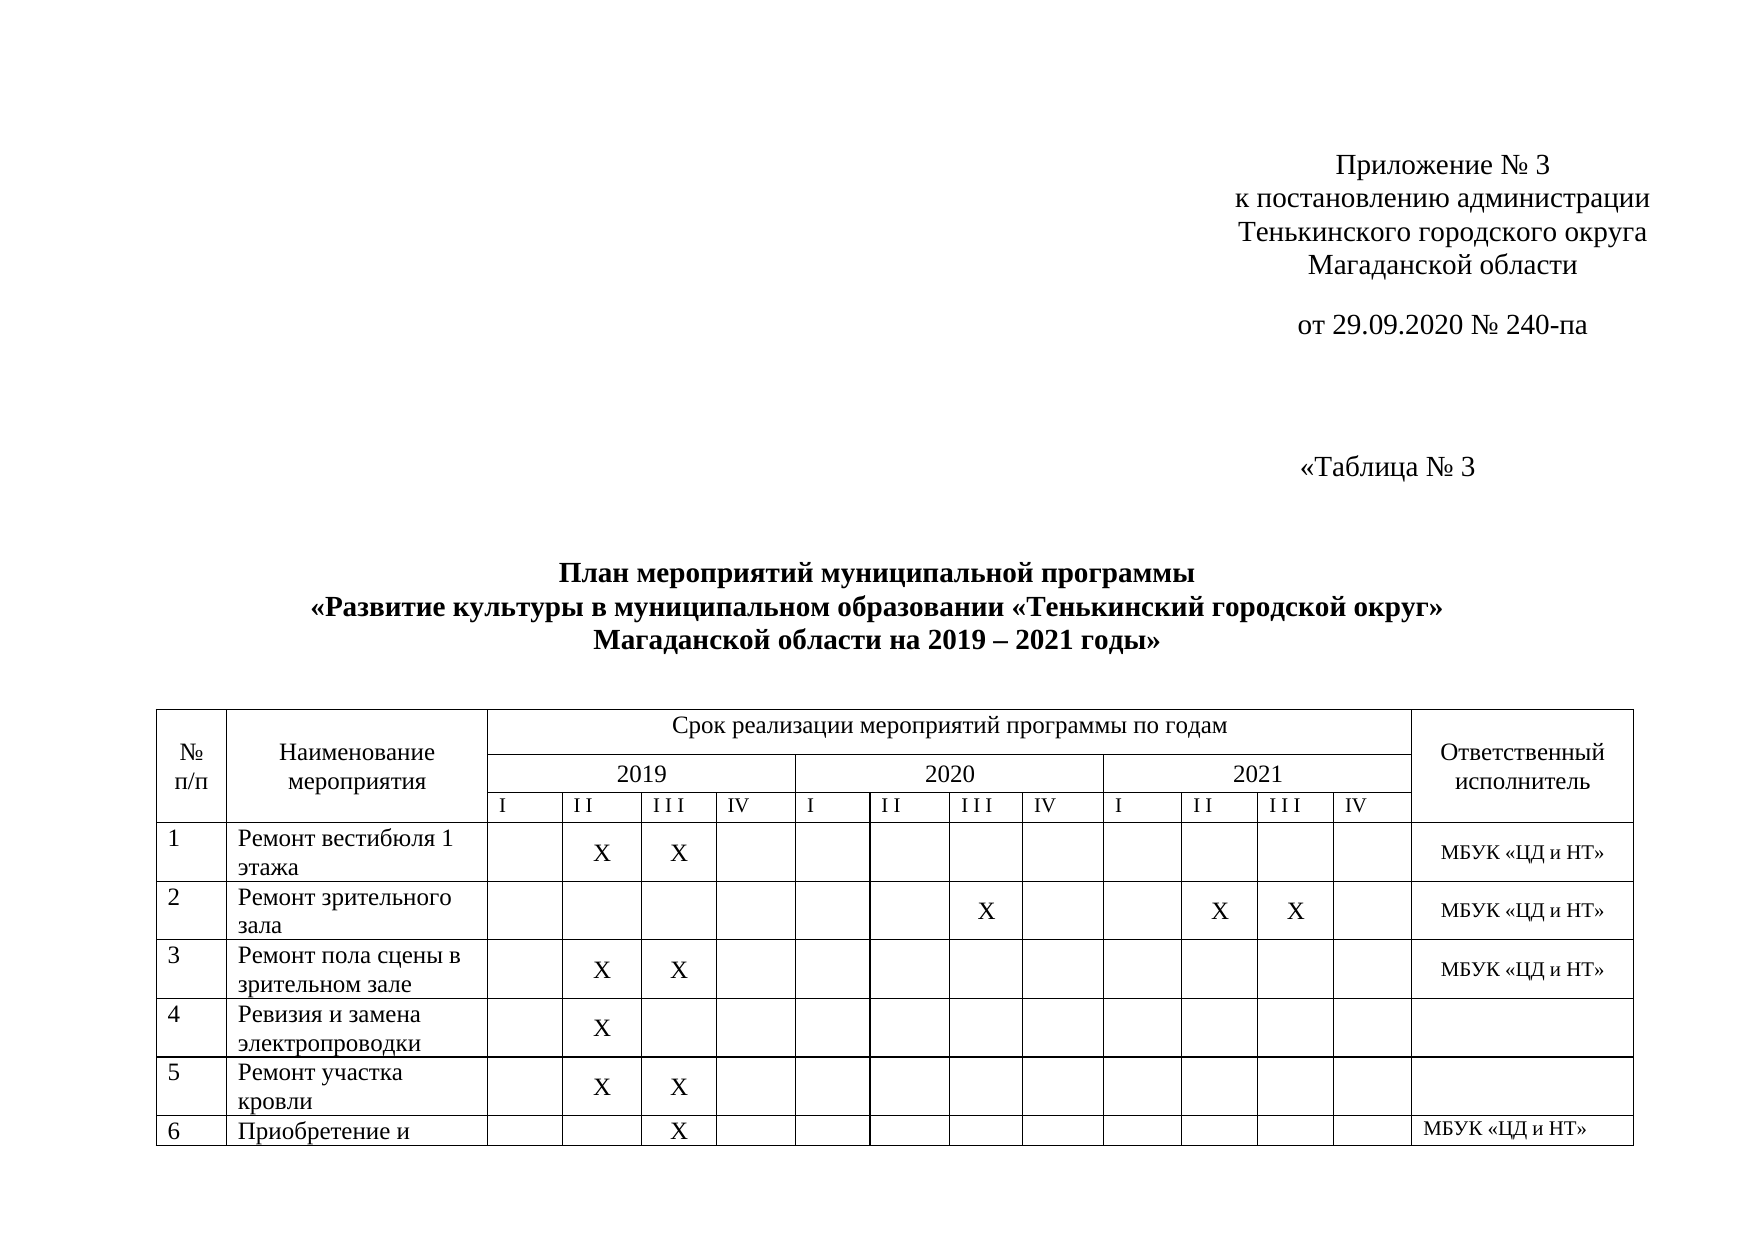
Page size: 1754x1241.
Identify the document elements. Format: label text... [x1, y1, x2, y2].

table_cell 2 [157, 882, 226, 939]
table_cell [796, 1058, 869, 1115]
text «Таблица № 3 [118, 449, 1636, 483]
text План мероприятий муниципальной программы [118, 555, 1636, 589]
table_cell Х [642, 1116, 716, 1145]
table_cell [1182, 940, 1257, 998]
table_cell [1182, 1058, 1257, 1115]
table_cell [717, 1116, 795, 1145]
table_cell [1258, 1116, 1333, 1145]
table_cell Ремонт участка кровли [227, 1058, 487, 1115]
table_cell [1412, 1058, 1633, 1115]
table_cell [1258, 940, 1333, 998]
table_cell МБУК «ЦД и НТ» [1412, 882, 1633, 939]
table_cell I I [563, 793, 641, 822]
table_cell Х [642, 823, 716, 881]
table_cell Х [563, 940, 641, 998]
table_cell [871, 1058, 949, 1115]
table_cell [796, 1116, 869, 1145]
table_cell 2020 [796, 755, 1103, 792]
table_cell [1023, 1058, 1103, 1115]
table_cell I I [871, 793, 949, 822]
table_cell Х [563, 999, 641, 1056]
table_cell [1258, 1058, 1333, 1115]
table_cell [488, 999, 562, 1056]
table_cell [717, 823, 795, 881]
table_cell [950, 823, 1022, 881]
table_cell [717, 940, 795, 998]
text Магаданской области на 2019 – 2021 годы» [118, 622, 1636, 656]
table_cell I I [1182, 793, 1257, 822]
table_cell Х [642, 940, 716, 998]
table_cell [871, 882, 949, 939]
table_cell [1334, 823, 1411, 881]
table_cell Х [1258, 882, 1333, 939]
table_cell [1104, 1116, 1181, 1145]
table_cell Х [642, 1058, 716, 1115]
table_cell [488, 823, 562, 881]
table_cell I [1104, 793, 1181, 822]
table_cell [871, 823, 949, 881]
table_cell [1258, 999, 1333, 1056]
table_cell Ремонт пола сцены в зрительном зале [227, 940, 487, 998]
table_cell IV [1334, 793, 1411, 822]
table_cell [717, 1058, 795, 1115]
table_cell 3 [157, 940, 226, 998]
table_cell Х [563, 1058, 641, 1115]
table_cell 2019 [488, 755, 795, 792]
table_cell [1182, 823, 1257, 881]
table_cell [950, 1116, 1022, 1145]
table_cell Ревизия и замена электропроводки [227, 999, 487, 1056]
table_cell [227, 1116, 487, 1145]
table_cell [1023, 823, 1103, 881]
table_cell [1334, 1058, 1411, 1115]
table_cell I I I [950, 793, 1022, 822]
table_cell [1182, 1116, 1257, 1145]
table_cell [1334, 882, 1411, 939]
table_header Приложение № 3 к постановлению администрации Тенькинского городского округа Магаданской области от 29.09.2020 № 240-па [1209, 113, 1676, 374]
table_header Срок реализации мероприятий программы по годам [488, 710, 1411, 754]
table_cell Х [1182, 882, 1257, 939]
table_cell [871, 1116, 949, 1145]
table_cell [488, 1116, 562, 1145]
table_cell [950, 999, 1022, 1056]
table_cell [1334, 940, 1411, 998]
table_cell [1104, 882, 1181, 939]
table_cell [796, 940, 869, 998]
table_cell [563, 882, 641, 939]
table_cell [1104, 1058, 1181, 1115]
table_cell [1334, 999, 1411, 1056]
table_cell [1023, 882, 1103, 939]
table_cell [563, 1116, 641, 1145]
table_header Наименование мероприятия [227, 710, 487, 822]
table_cell 5 [157, 1058, 226, 1115]
table_cell [796, 999, 869, 1056]
table_cell IV [1023, 793, 1103, 822]
table_cell [796, 823, 869, 881]
table_cell [950, 1058, 1022, 1115]
table_cell МБУК «ЦД и НТ» [1412, 1116, 1633, 1145]
table_cell МБУК «ЦД и НТ» [1412, 823, 1633, 881]
table_cell IV [717, 793, 795, 822]
table_cell Х [563, 823, 641, 881]
text «Развитие культуры в муниципальном образовании «Тенькинский городской округ» [118, 589, 1636, 622]
table_cell [950, 940, 1022, 998]
table_cell [717, 882, 795, 939]
table_cell [1104, 940, 1181, 998]
table_header № п/п [157, 710, 226, 822]
table_cell МБУК «ЦД и НТ» [1412, 940, 1633, 998]
table_cell Ремонт зрительного зала [227, 882, 487, 939]
table_cell 6 [157, 1116, 226, 1145]
table_cell [1023, 999, 1103, 1056]
table_cell 4 [157, 999, 226, 1056]
table_cell [642, 999, 716, 1056]
table_cell [488, 882, 562, 939]
table_cell [717, 999, 795, 1056]
table_cell I I I [1258, 793, 1333, 822]
table_cell [1412, 999, 1633, 1056]
table_cell Ремонт вестибюля 1 этажа [227, 823, 487, 881]
table_cell [488, 940, 562, 998]
table_cell [871, 999, 949, 1056]
table_cell [1334, 1116, 1411, 1145]
table_cell 2021 [1104, 755, 1411, 792]
table_cell I I I [642, 793, 716, 822]
table_cell [1104, 823, 1181, 881]
table_cell [796, 882, 869, 939]
table_cell [488, 1058, 562, 1115]
table_cell I [796, 793, 869, 822]
table_cell [871, 940, 949, 998]
table_cell [642, 882, 716, 939]
table_cell Х [950, 882, 1022, 939]
table_header Ответственный исполнитель [1412, 710, 1633, 822]
table_cell 1 [157, 823, 226, 881]
table_cell [1104, 999, 1181, 1056]
table_cell [1258, 823, 1333, 881]
table_cell [1182, 999, 1257, 1056]
table_cell I [488, 793, 562, 822]
table_cell [1023, 1116, 1103, 1145]
table_cell [1023, 940, 1103, 998]
